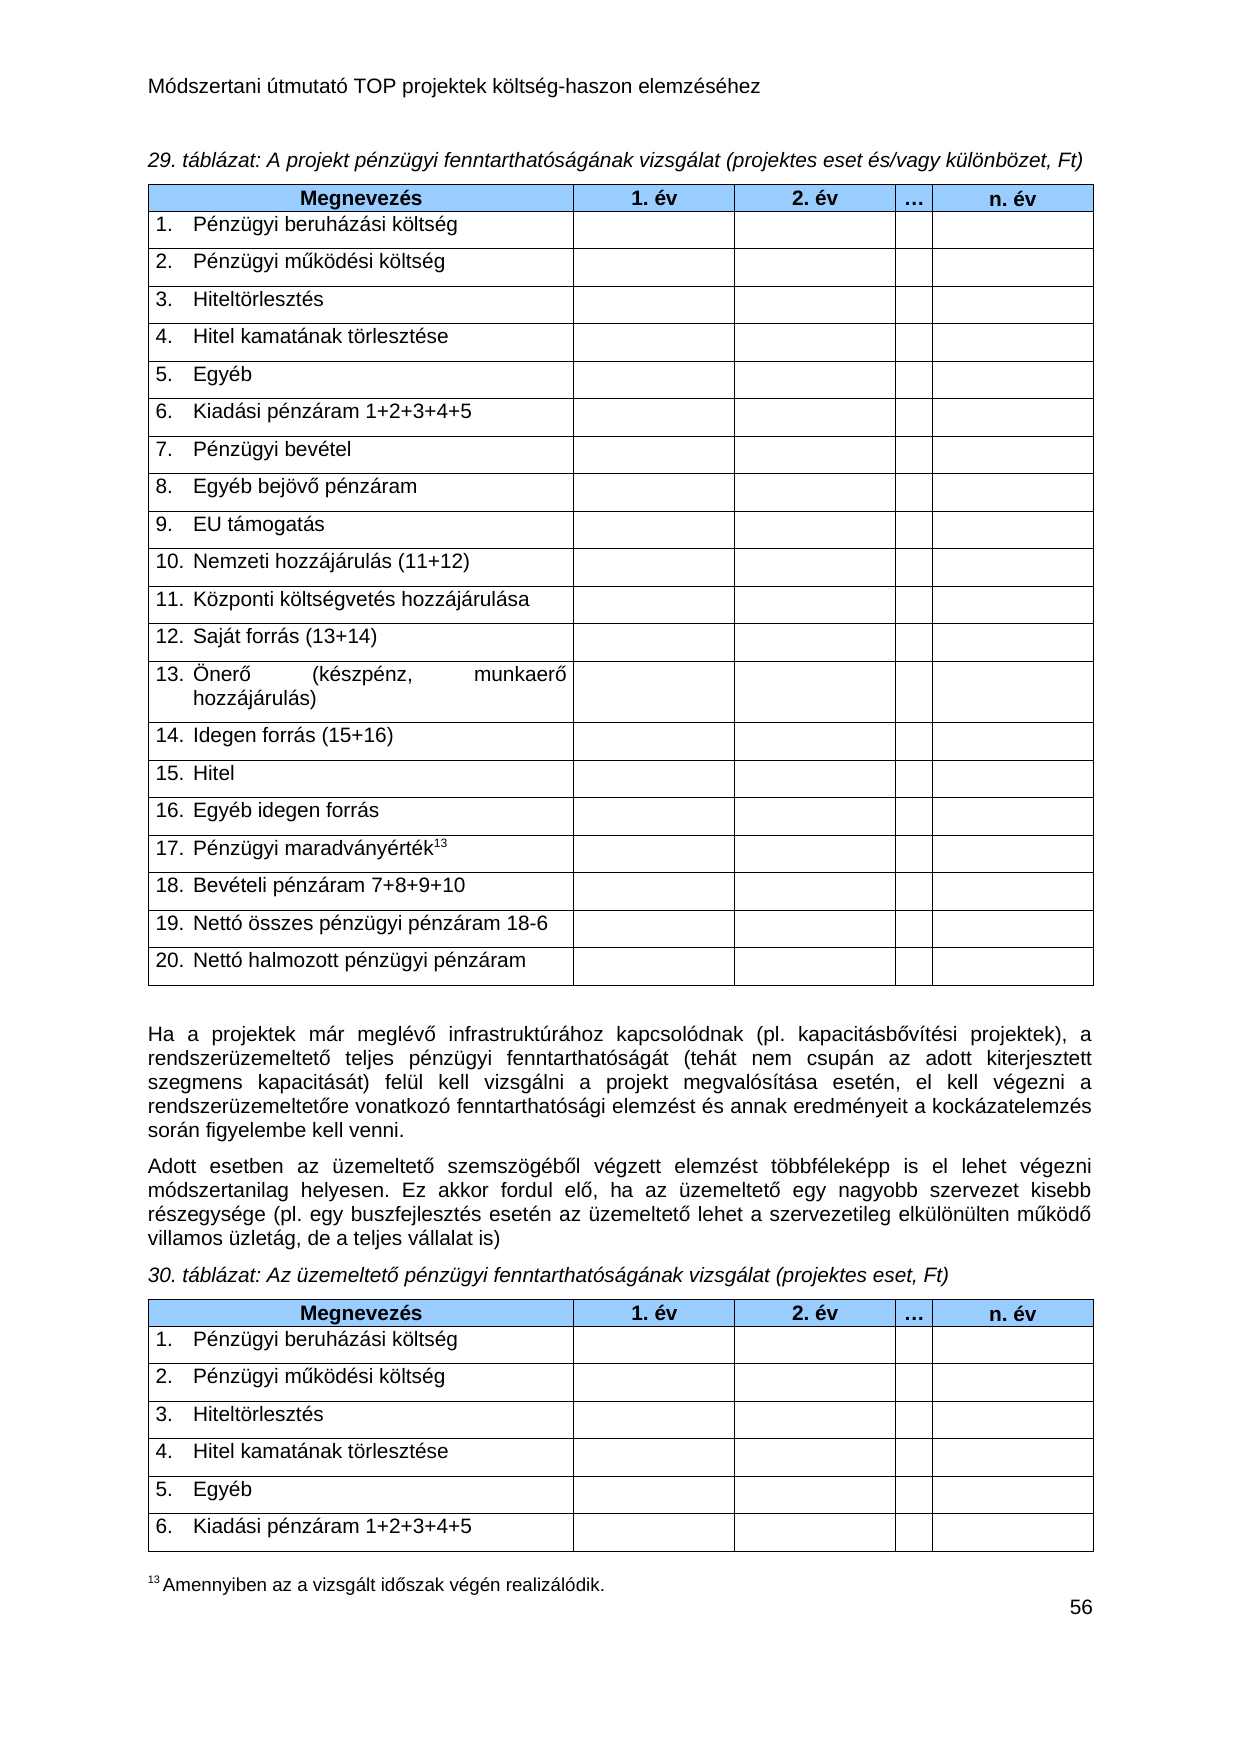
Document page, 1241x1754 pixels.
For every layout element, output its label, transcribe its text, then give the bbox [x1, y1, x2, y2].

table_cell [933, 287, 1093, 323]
text Ha a projektek már meglévő infrastruktúrához kapcsolódnak (pl. kapacitásbővítési projektek), a rendszerüzemeltető teljes pénzügyi fenntarthatóságát (tehát nem csupán az adott kiterjesztett szegmens kapacitását) felül kell vizsgálni a projekt megvalósítása esetén, el kell végezni a rendszerüzemeltetőre vonatkozó fenntarthatósági elemzést és annak eredményeit a kockázatelemzés során figyelembe kell venni. [148, 1022, 1093, 1142]
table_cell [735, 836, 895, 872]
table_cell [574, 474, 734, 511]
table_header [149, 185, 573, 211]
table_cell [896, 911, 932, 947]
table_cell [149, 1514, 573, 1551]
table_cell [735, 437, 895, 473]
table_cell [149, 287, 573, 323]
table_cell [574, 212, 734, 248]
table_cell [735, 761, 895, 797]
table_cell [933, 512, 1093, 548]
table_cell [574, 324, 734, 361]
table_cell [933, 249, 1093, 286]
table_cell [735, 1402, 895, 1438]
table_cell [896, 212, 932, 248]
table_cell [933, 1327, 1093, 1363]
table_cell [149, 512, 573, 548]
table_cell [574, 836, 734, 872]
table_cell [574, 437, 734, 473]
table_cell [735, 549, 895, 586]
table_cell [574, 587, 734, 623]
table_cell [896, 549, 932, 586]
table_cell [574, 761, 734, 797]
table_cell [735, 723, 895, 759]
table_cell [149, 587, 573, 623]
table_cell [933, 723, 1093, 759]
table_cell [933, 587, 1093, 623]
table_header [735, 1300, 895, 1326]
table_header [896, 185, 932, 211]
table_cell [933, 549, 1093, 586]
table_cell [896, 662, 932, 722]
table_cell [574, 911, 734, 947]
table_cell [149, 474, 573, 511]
text 29. táblázat: A projekt pénzügyi fenntarthatóságának vizsgálat (projektes eset és/vagy különbözet, Ft) [148, 148, 1093, 172]
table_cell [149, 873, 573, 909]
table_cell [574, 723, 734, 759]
text Adott esetben az üzemeltető szemszögéből végzett elemzést többféleképp is el lehet végezni módszertanilag helyesen. Ez akkor fordul elő, ha az üzemeltető egy nagyobb szervezet kisebb részegysége (pl. egy buszfejlesztés esetén az üzemeltető lehet a szervezetileg elkülönülten működő villamos üzletág, de a teljes vállalat is) [148, 1154, 1093, 1250]
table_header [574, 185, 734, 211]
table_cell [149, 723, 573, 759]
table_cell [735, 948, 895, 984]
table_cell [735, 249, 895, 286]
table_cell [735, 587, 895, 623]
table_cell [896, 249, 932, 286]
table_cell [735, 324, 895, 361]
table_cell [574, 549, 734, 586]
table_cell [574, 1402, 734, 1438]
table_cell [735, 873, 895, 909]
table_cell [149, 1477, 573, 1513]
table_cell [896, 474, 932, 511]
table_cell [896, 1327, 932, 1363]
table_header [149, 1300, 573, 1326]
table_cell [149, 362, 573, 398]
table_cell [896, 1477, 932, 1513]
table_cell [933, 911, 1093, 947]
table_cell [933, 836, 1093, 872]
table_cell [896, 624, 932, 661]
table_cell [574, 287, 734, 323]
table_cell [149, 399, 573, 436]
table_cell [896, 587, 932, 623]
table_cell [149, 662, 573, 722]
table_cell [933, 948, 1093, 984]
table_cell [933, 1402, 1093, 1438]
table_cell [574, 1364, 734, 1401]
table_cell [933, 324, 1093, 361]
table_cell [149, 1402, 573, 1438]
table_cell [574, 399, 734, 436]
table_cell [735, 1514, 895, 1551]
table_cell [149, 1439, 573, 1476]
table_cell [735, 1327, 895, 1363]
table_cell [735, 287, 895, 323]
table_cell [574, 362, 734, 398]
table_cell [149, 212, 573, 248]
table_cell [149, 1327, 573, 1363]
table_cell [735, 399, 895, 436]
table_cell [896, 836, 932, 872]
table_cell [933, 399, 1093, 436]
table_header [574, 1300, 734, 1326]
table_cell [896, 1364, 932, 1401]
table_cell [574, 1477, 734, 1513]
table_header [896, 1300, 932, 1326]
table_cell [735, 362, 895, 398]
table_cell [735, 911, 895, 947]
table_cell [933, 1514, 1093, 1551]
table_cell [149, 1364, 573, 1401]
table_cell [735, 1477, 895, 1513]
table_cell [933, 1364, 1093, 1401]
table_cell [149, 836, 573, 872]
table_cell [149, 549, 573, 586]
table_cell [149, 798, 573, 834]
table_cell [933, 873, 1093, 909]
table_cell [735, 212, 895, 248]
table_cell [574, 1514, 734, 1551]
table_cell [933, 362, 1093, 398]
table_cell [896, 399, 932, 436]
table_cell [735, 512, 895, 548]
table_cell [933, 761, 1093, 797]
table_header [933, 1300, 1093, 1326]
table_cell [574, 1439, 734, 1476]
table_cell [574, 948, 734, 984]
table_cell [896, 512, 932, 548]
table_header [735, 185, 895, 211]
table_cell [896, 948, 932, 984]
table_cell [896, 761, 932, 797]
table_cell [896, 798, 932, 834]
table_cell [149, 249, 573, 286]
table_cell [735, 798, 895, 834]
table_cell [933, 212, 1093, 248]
text 30. táblázat: Az üzemeltető pénzügyi fenntarthatóságának vizsgálat (projektes eset, Ft) [148, 1263, 1093, 1287]
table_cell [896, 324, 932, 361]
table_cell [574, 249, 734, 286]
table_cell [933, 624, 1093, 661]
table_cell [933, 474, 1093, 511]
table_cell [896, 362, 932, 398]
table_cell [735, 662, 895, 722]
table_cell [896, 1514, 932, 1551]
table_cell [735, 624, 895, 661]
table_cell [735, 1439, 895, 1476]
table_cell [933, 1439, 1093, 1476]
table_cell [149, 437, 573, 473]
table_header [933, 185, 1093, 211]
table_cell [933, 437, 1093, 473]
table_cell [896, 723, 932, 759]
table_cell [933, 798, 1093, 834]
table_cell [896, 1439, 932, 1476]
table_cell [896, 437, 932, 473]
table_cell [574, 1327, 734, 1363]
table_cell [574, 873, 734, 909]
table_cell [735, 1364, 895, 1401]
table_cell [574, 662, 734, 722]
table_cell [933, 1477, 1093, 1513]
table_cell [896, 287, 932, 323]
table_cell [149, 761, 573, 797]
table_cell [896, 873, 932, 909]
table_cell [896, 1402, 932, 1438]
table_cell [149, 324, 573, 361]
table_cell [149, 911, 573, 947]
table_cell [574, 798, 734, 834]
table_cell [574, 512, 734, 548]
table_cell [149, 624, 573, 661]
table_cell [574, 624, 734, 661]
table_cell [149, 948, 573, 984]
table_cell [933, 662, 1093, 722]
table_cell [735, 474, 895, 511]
